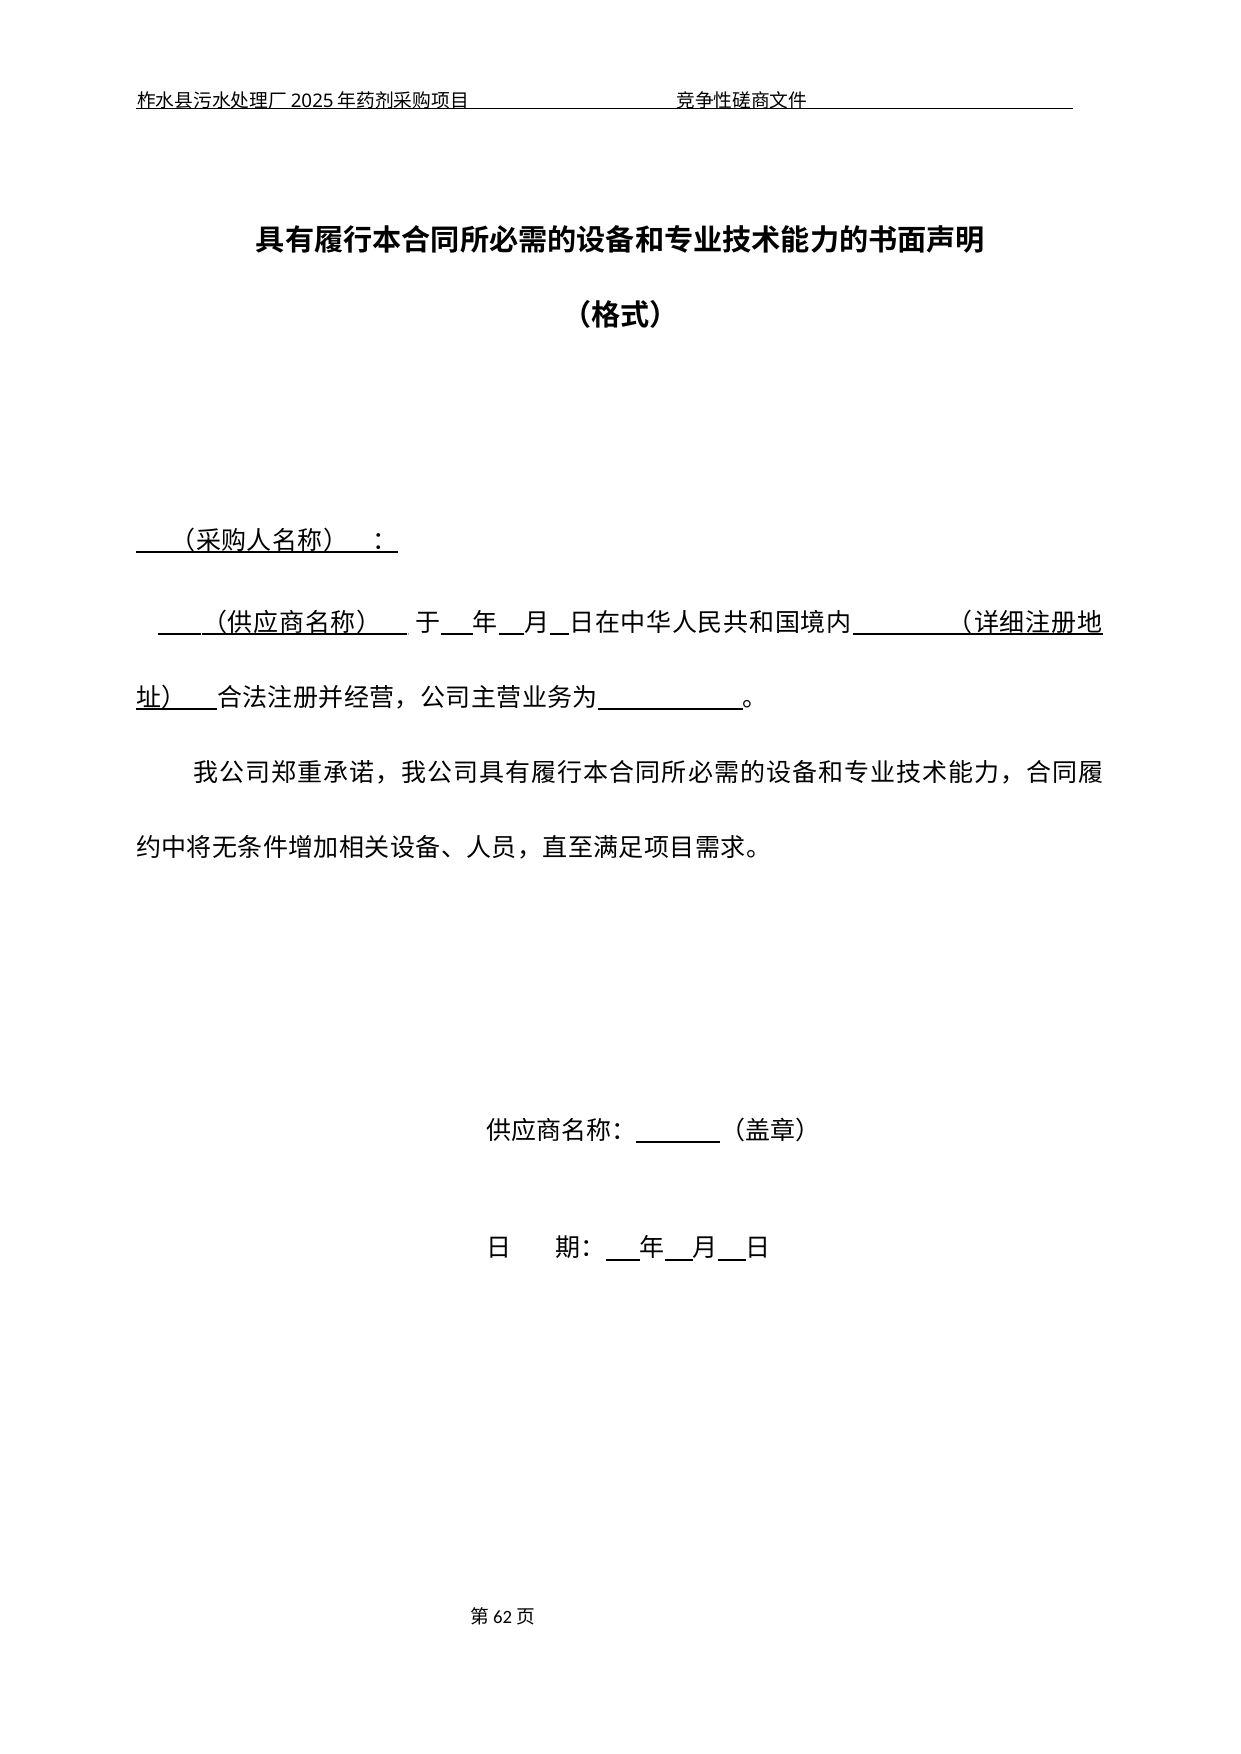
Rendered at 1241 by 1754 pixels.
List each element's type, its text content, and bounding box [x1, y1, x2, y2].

text 我公司郑重承诺，我公司具有履行本合同所必需的设备和专业技术能力，合同履约中将无条件增加相关设备、人员，直至满足项目需求。 [136, 721, 1104, 871]
text 日 期： 年 月 日 [136, 1213, 1104, 1278]
text （供应商名称） 于 年 月 日在中华人民共和国境内 （详细注册地址） 合法注册并经营，公司主营业务为 。 [136, 571, 1104, 721]
text （格式） [136, 280, 1104, 345]
text （采购人名称） ： [136, 506, 1104, 571]
text 具有履行本合同所必需的设备和专业技术能力的书面声明 [136, 216, 1104, 259]
text 供应商名称： （盖章） [136, 1096, 1104, 1161]
